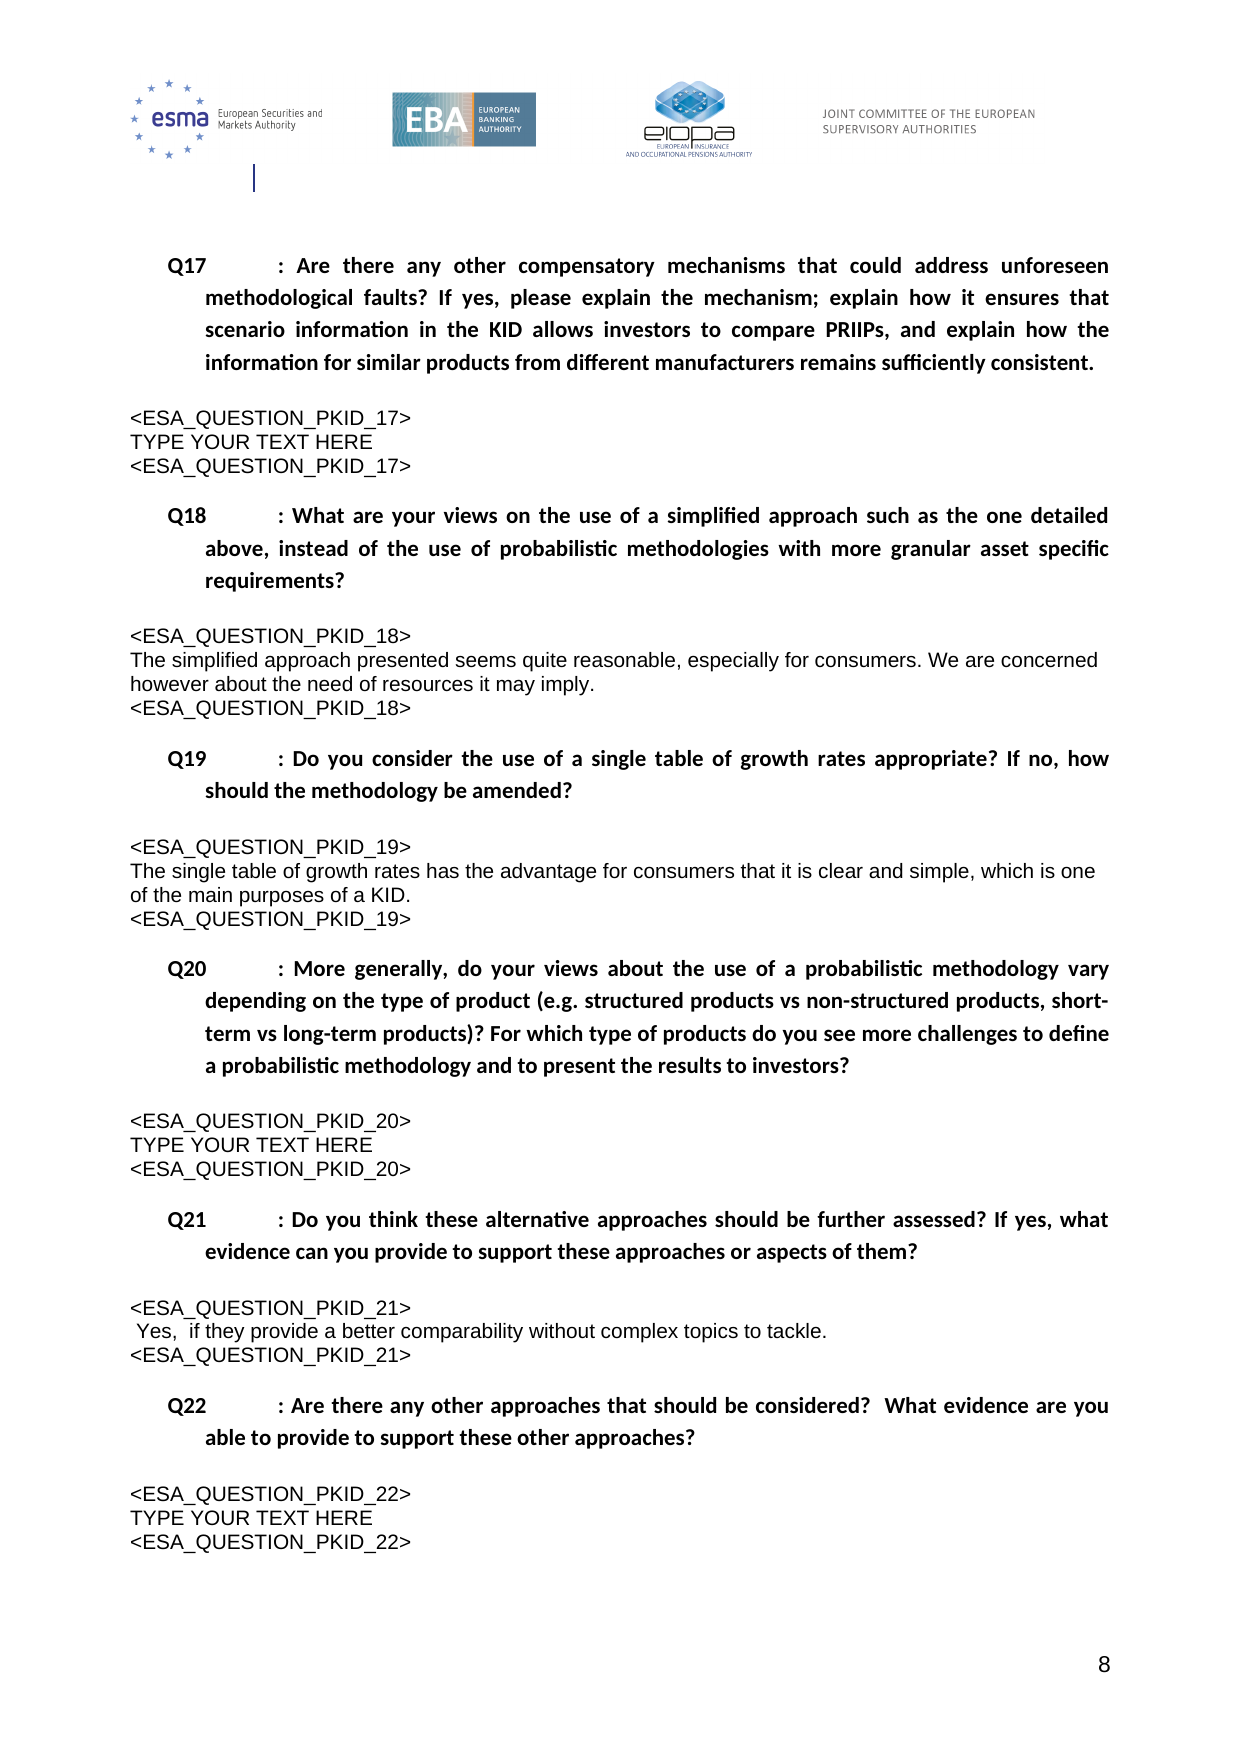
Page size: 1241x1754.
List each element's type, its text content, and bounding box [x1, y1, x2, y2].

list : Do you think these alternative approaches should be further assessed? If yes, what evidence can you provide to support these approaches or aspects of them? [167, 1205, 1110, 1265]
text TYPE YOUR TEXT HERE [130, 1133, 1110, 1157]
text The single table of growth rates has the advantage for consumers that it is clear and simple, which is one of the main purposes of a KID. [130, 858, 1110, 906]
text TYPE YOUR TEXT HERE [130, 1506, 1110, 1529]
text <ESA_QUESTION_PKID_21> [130, 1343, 1110, 1367]
text TYPE YOUR TEXT HERE [130, 430, 1110, 454]
list : Do you consider the use of a single table of growth rates appropriate? If no, how should the methodology be amended? [167, 744, 1110, 804]
text <ESA_QUESTION_PKID_19> [130, 906, 1110, 930]
text <ESA_QUESTION_PKID_22> [130, 1482, 1110, 1506]
text <ESA_QUESTION_PKID_19> [130, 834, 1110, 858]
list : What are your views on the use of a simplified approach such as the one detailed above, instead of the use of probabilistic methodologies with more granular asset specific requirements? [167, 502, 1110, 594]
text <ESA_QUESTION_PKID_22> [130, 1529, 1110, 1553]
text <ESA_QUESTION_PKID_21> [130, 1295, 1110, 1319]
text <ESA_QUESTION_PKID_18> [130, 696, 1110, 720]
text <ESA_QUESTION_PKID_17> [130, 406, 1110, 430]
list : Are there any other compensatory mechanisms that could address unforeseen methodological faults? If yes, please explain the mechanism; explain how it ensures that scenario information in the KID allows investors to compare PRIIPs, and explain how the information for similar products from different manufacturers remains sufficiently consistent. [167, 251, 1110, 376]
list : More generally, do your views about the use of a probabilistic methodology vary depending on the type of product (e.g. structured products vs non-structured products, short-term vs long-term products)? For which type of products do you see more challenges to define a probabilistic methodology and to present the results to investors? [167, 954, 1110, 1079]
text <ESA_QUESTION_PKID_20> [130, 1157, 1110, 1181]
text The simplified approach presented seems quite reasonable, especially for consumers. We are concerned however about the need of resources it may imply. [130, 648, 1110, 696]
text Yes, if they provide a better comparability without complex topics to tackle. [130, 1319, 1110, 1343]
text <ESA_QUESTION_PKID_17> [130, 454, 1110, 478]
list : Are there any other approaches that should be considered? What evidence are you able to provide to support these other approaches? [167, 1391, 1110, 1451]
text <ESA_QUESTION_PKID_20> [130, 1109, 1110, 1133]
text <ESA_QUESTION_PKID_18> [130, 624, 1110, 648]
picture [129, 73, 1045, 164]
